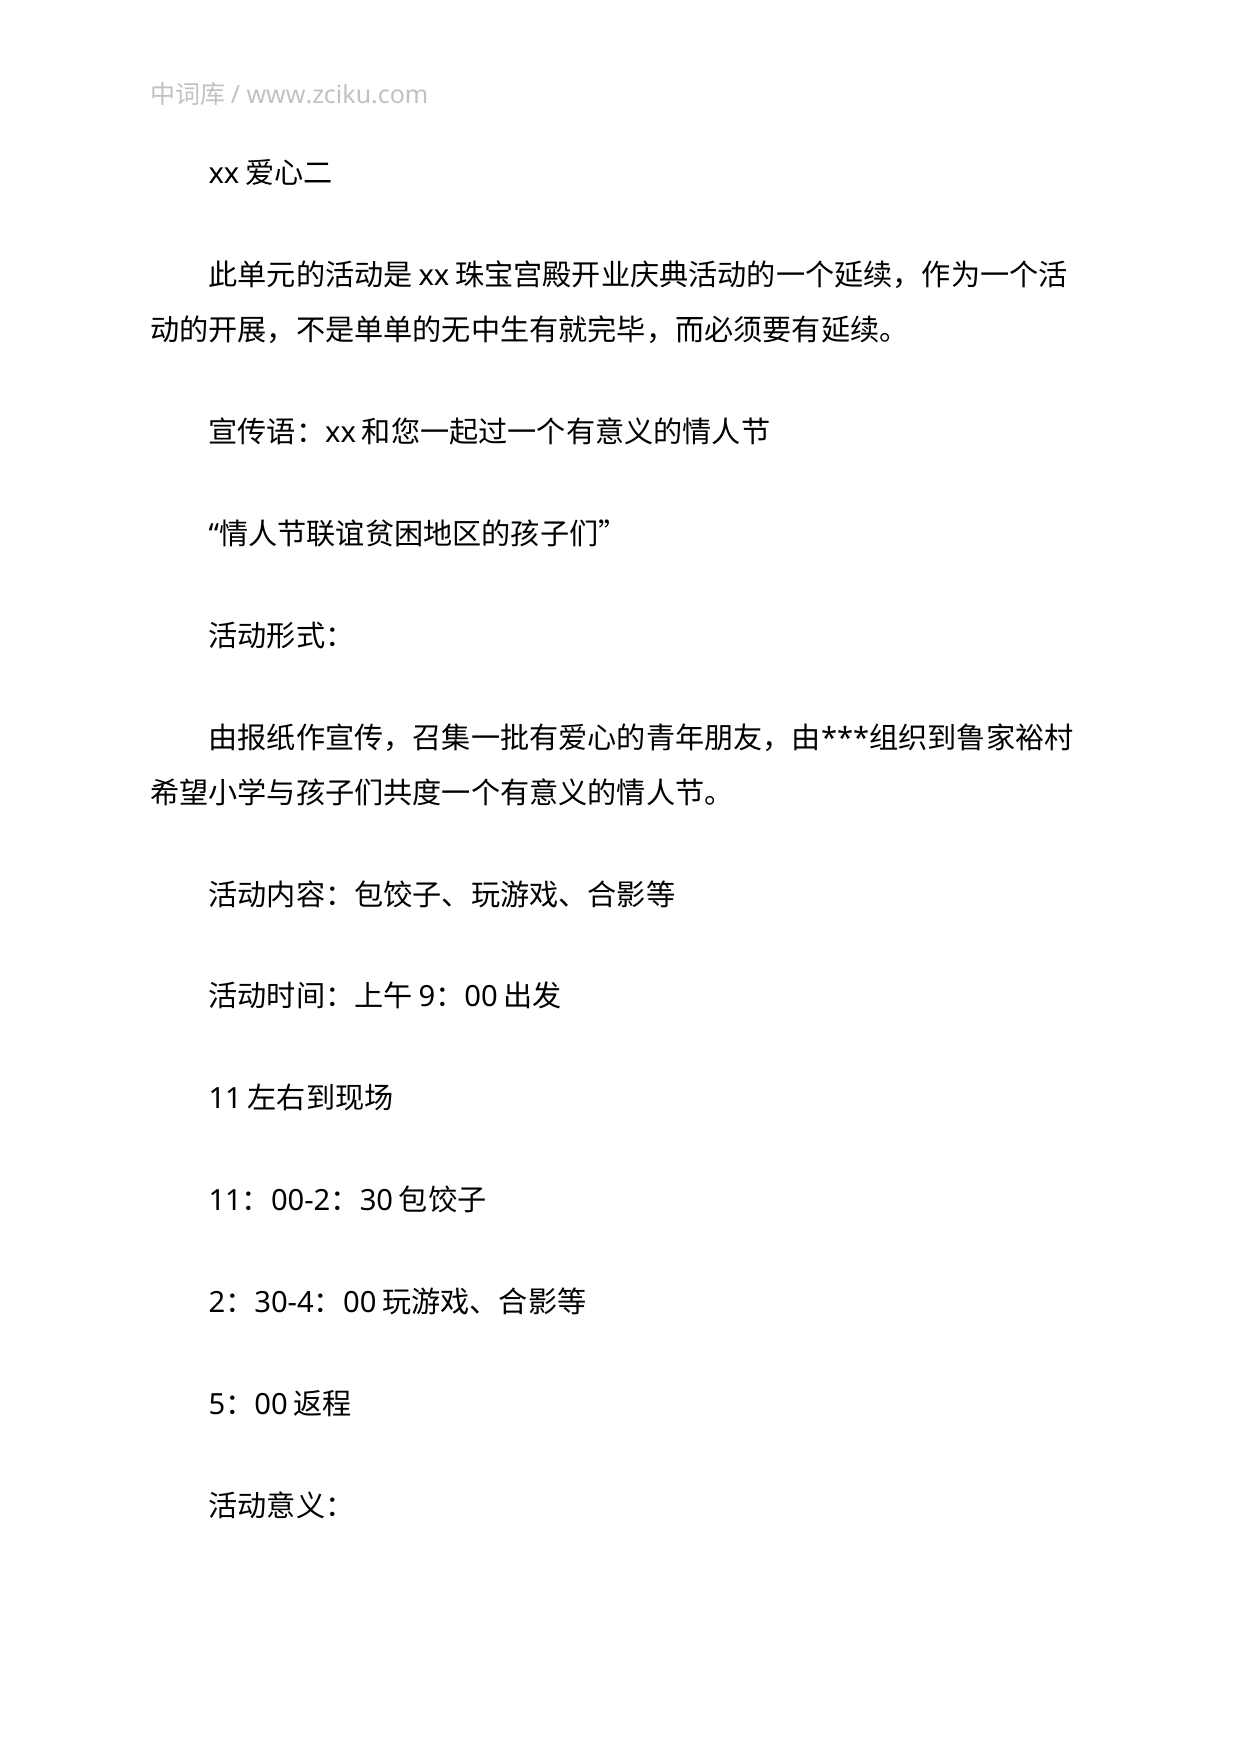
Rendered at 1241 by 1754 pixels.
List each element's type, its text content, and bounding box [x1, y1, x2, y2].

text 活动形式： [150, 613, 1090, 655]
text 宣传语：xx和您一起过一个有意义的情人节 [150, 409, 1090, 451]
text 11：00-2：30包饺子 [150, 1177, 1090, 1219]
text 活动时间：上午9：00出发 [150, 973, 1090, 1015]
text 此单元的活动是xx珠宝宫殿开业庆典活动的一个延续，作为一个活动的开展，不是单单的无中生有就完毕，而必须要有延续。 [150, 252, 1090, 349]
text 11左右到现场 [150, 1075, 1090, 1117]
text “情人节联谊贫困地区的孩子们” [150, 511, 1090, 553]
text 2：30-4：00玩游戏、合影等 [150, 1279, 1090, 1321]
text 5：00返程 [150, 1381, 1090, 1423]
text 活动意义： [150, 1483, 1090, 1525]
text xx爱心二 [150, 150, 1090, 192]
text 由报纸作宣传，召集一批有爱心的青年朋友，由***组织到鲁家裕村希望小学与孩子们共度一个有意义的情人节。 [150, 714, 1090, 812]
text 活动内容：包饺子、玩游戏、合影等 [150, 871, 1090, 913]
